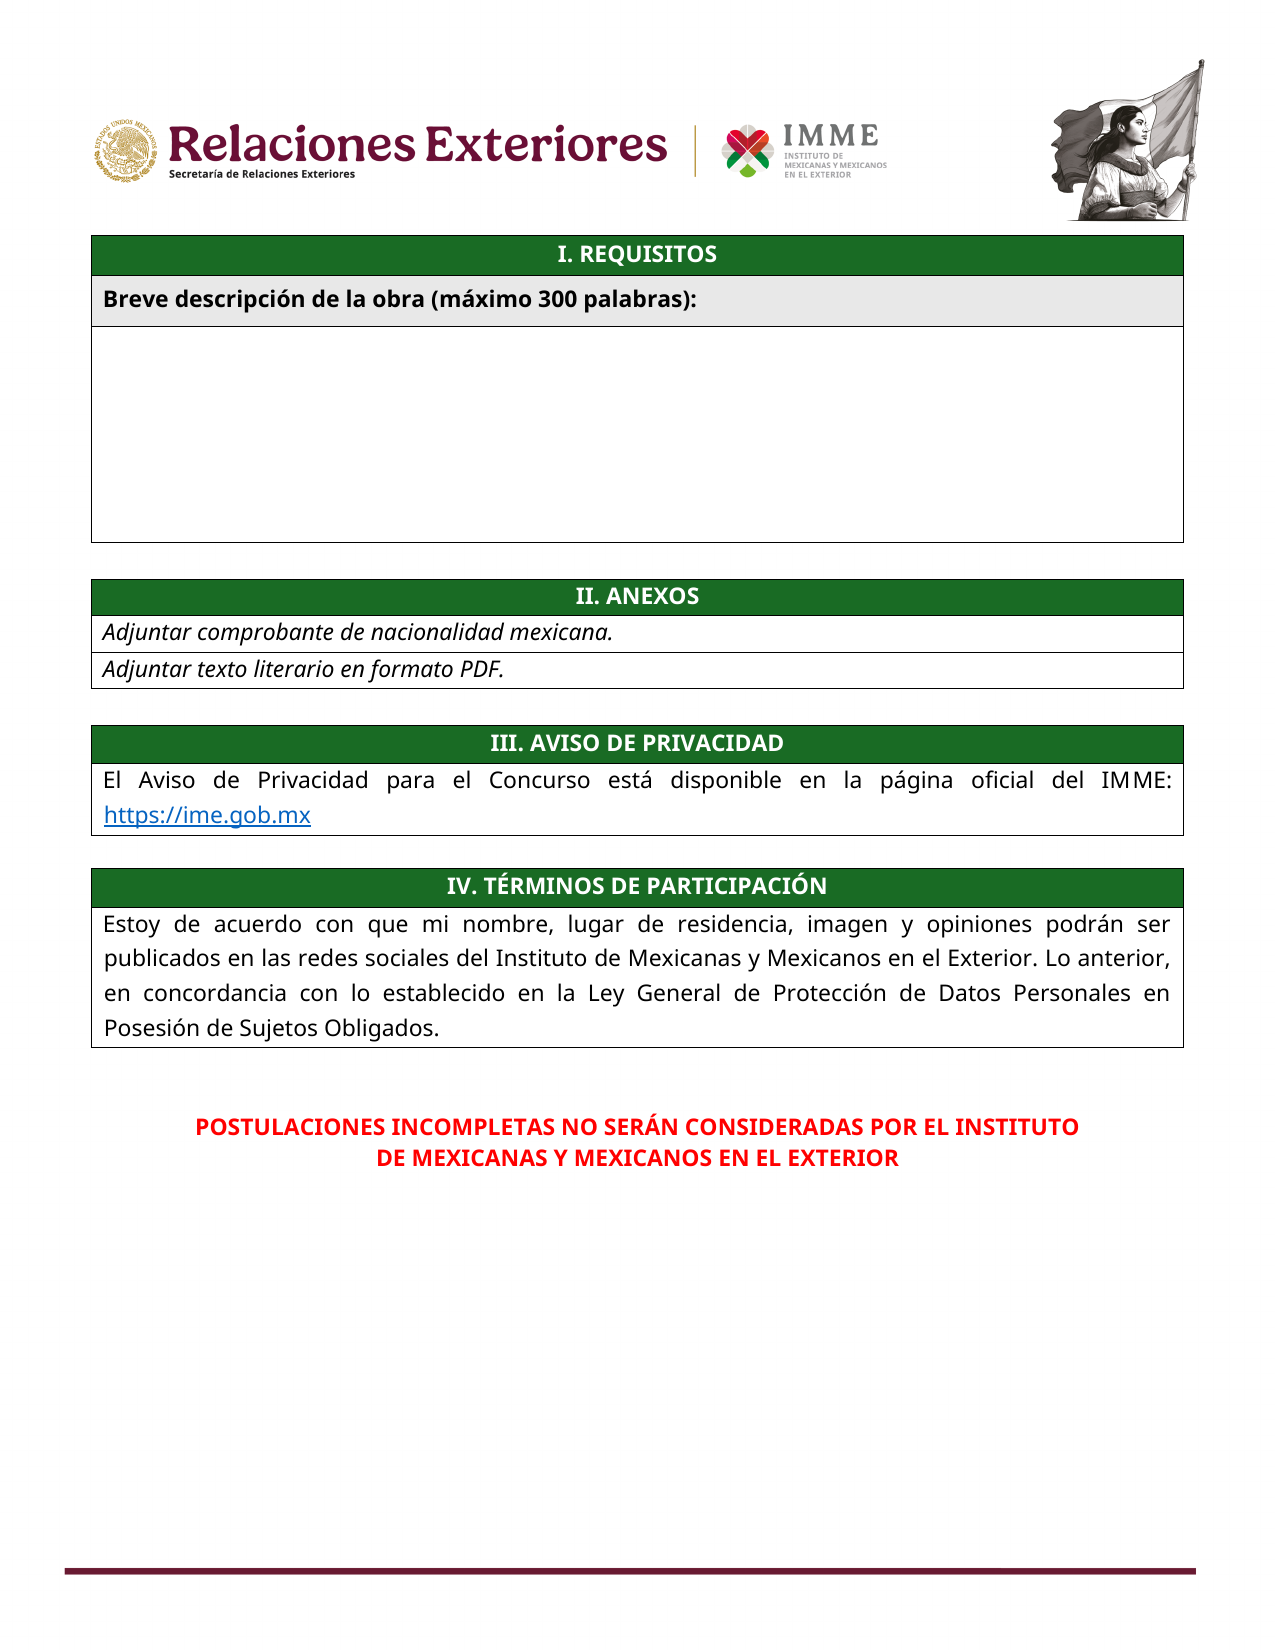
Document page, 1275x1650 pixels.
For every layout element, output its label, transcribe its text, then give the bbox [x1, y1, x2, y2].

table_cell Breve descripción de la obra (máximo 300 palabras): [92, 276, 1183, 326]
table_cell El Aviso de Privacidad para el Concurso está disponible en la página oficial del IMME: https://ime.gob.mx [92, 764, 1183, 835]
table_header II. ANEXOS [92, 580, 1183, 615]
table_cell Adjuntar comprobante de nacionalidad mexicana. [92, 616, 1183, 652]
picture [0, 0, 1275, 1650]
text POSTULACIONES INCOMPLETAS NO SERÁN CONSIDERADAS POR EL INSTITUTO DE MEXICANAS Y MEXICANOS EN EL EXTERIOR [177, 1111, 1097, 1173]
table_cell Adjuntar texto literario en formato PDF. [92, 653, 1183, 688]
table_cell [92, 327, 1183, 542]
table_header I. REQUISITOS [92, 236, 1183, 275]
table_header III. AVISO DE PRIVACIDAD [92, 726, 1183, 763]
table_header IV. TÉRMINOS DE PARTICIPACIÓN [92, 869, 1183, 907]
table_cell Estoy de acuerdo con que mi nombre, lugar de residencia, imagen y opiniones podrán ser publicados en las redes sociales del Instituto de Mexicanas y Mexicanos en el Exterior. Lo anterior, en concordancia con lo establecido en la Ley General de Protección de Datos Personales en Posesión de Sujetos Obligados. [92, 908, 1183, 1047]
